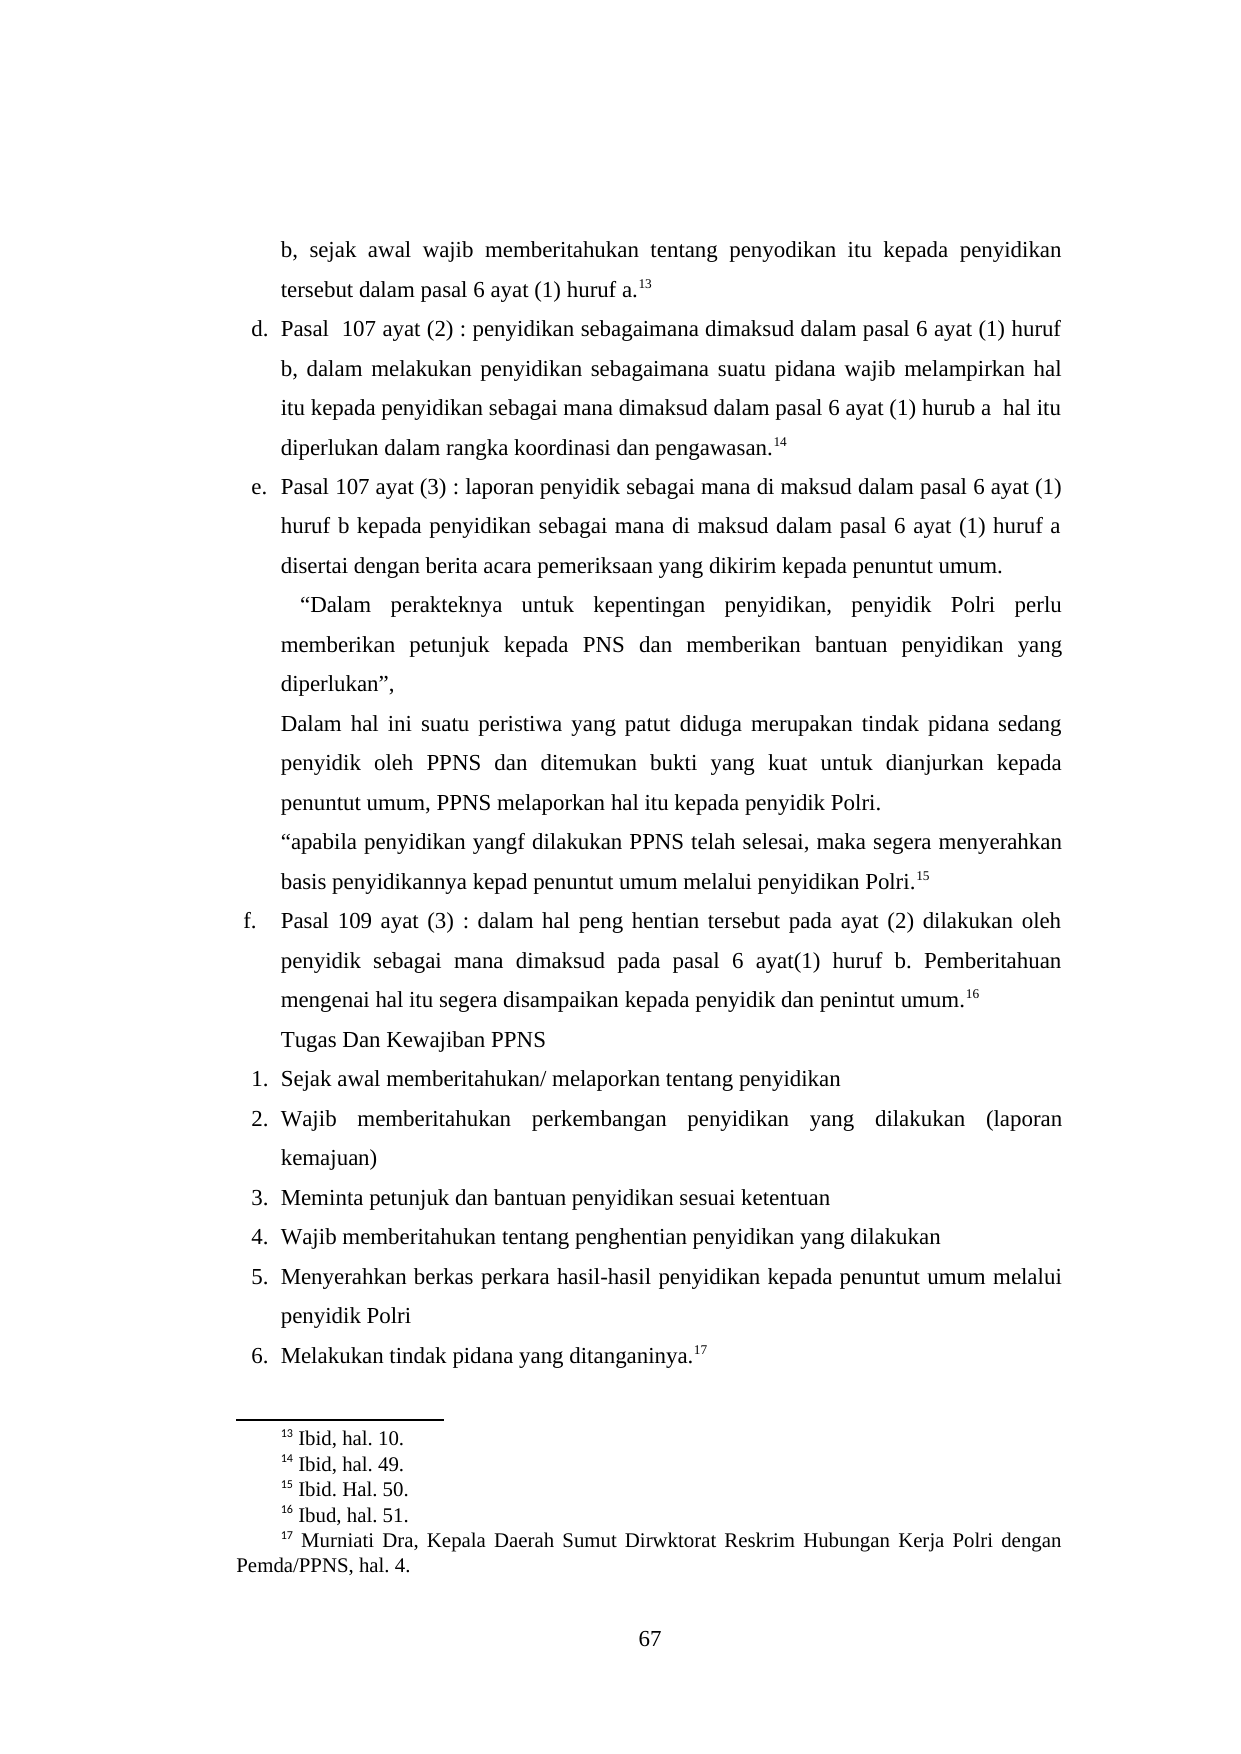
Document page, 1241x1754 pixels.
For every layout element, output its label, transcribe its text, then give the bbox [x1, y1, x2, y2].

list “apabila penyidikan yangf dilakukan PPNS telah selesai, maka segera menyerahkan basis penyidikannya kepad penuntut umum melalui penyidikan Polri. [281, 828, 1063, 894]
list Pasal 109 ayat (3) : dalam hal peng hentian tersebut pada ayat (2) dilakukan oleh penyidik sebagai mana dimaksud pada pasal 6 ayat(1) huruf b. Pemberitahuan mengenai hal itu segera disampaikan kepada penyidik dan penintut umum. [243, 907, 1063, 1013]
list Wajib memberitahukan tentang penghentian penyidikan yang dilakukan [251, 1223, 1063, 1249]
list Menyerahkan berkas perkara hasil-hasil penyidikan kepada penuntut umum melalui penyidik Polri [251, 1263, 1063, 1328]
list Pasal 107 ayat (2) : penyidikan sebagaimana dimaksud dalam pasal 6 ayat (1) huruf b, dalam melakukan penyidikan sebagaimana suatu pidana wajib melampirkan hal itu kepada penyidikan sebagai mana dimaksud dalam pasal 6 ayat (1) hurub a hal itu diperlukan dalam rangka koordinasi dan pengawasan. [251, 315, 1063, 460]
list Melakukan tindak pidana yang ditanganinya. [251, 1342, 1063, 1368]
list Wajib memberitahukan perkembangan penyidikan yang dilakukan (laporan kemajuan) [251, 1105, 1063, 1171]
list “Dalam perakteknya untuk kepentingan penyidikan, penyidik Polri perlu memberikan petunjuk kepada PNS dan memberikan bantuan penyidikan yang diperlukan”, [281, 592, 1063, 697]
list Dalam hal ini suatu peristiwa yang patut diduga merupakan tindak pidana sedang penyidik oleh PPNS dan ditemukan bukti yang kuat untuk dianjurkan kepada penuntut umum, PPNS melaporkan hal itu kepada penyidik Polri. [281, 710, 1063, 815]
list Sejak awal memberitahukan/ melaporkan tentang penyidikan [251, 1065, 1063, 1092]
list Pasal 107 ayat (3) : laporan penyidik sebagai mana di maksud dalam pasal 6 ayat (1) huruf b kepada penyidikan sebagai mana di maksud dalam pasal 6 ayat (1) huruf a disertai dengan berita acara pemeriksaan yang dikirim kepada penuntut umum. [251, 473, 1063, 578]
list Meminta petunjuk dan bantuan penyidikan sesuai ketentuan [251, 1184, 1063, 1210]
text Tugas Dan Kewajiban PPNS [281, 1026, 1063, 1052]
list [251, 236, 1063, 302]
